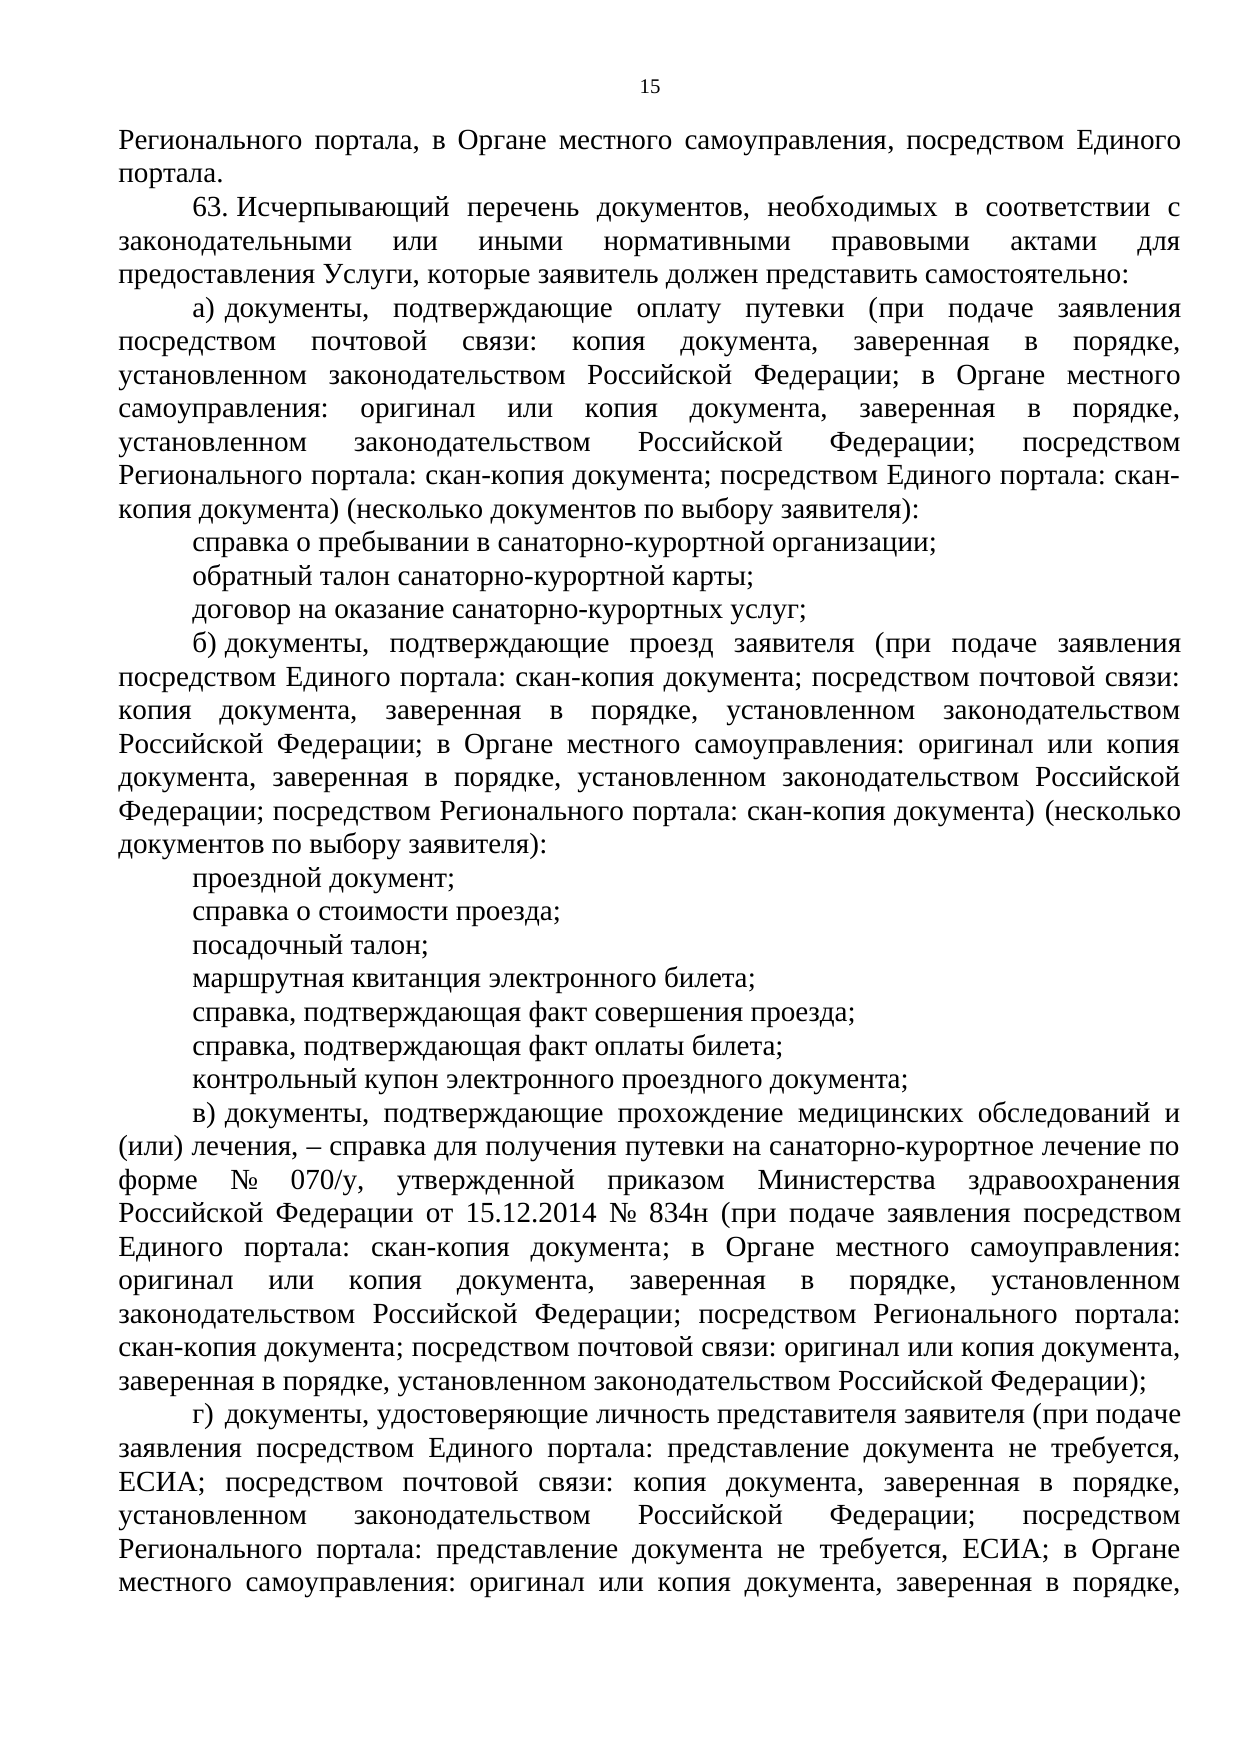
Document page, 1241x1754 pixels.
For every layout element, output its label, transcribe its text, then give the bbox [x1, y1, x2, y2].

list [118, 1397, 1181, 1598]
list документы, подтверждающие проезд заявителя (при подаче заявления посредством Единого портала: скан-копия документа; посредством почтовой связи: копия документа, заверенная в порядке, установленном законодательством Российской Федерации; в Органе местного самоуправления: оригинал или копия документа, заверенная в порядке, установленном законодательством Российской Федерации; посредством Регионального портала: скан-копия документа) (несколько документов по выбору заявителя): [118, 625, 1181, 860]
text справка о пребывании в санаторно-курортной организации; [118, 524, 1181, 558]
text посадочный талон; [118, 927, 1181, 961]
text справка, подтверждающая факт совершения проезда; [118, 994, 1181, 1028]
text проездной документ; [118, 860, 1181, 893]
text обратный талон санаторно-курортной карты; [118, 558, 1181, 592]
text договор на оказание санаторно-курортных услуг; [118, 592, 1181, 625]
text контрольный купон электронного проездного документа; [118, 1061, 1181, 1095]
list Исчерпывающий перечень документов, необходимых в соответствии с законодательными или иными нормативными правовыми актами для предоставления Услуги, которые заявитель должен представить самостоятельно: [118, 189, 1181, 290]
list документы, подтверждающие оплату путевки (при подаче заявления посредством почтовой связи: копия документа, заверенная в порядке, установленном законодательством Российской Федерации; в Органе местного самоуправления: оригинал или копия документа, заверенная в порядке, установленном законодательством Российской Федерации; посредством Регионального портала: скан-копия документа; посредством Единого портала: скан-копия документа) (несколько документов по выбору заявителя): [118, 290, 1181, 524]
text справка о стоимости проезда; [118, 893, 1181, 927]
list документы, подтверждающие прохождение медицинских обследований и (или) лечения, – справка для получения путевки на санаторно-курортное лечение по форме № 070/у, утвержденной приказом Министерства здравоохранения Российской Федерации от 15.12.2014 № 834н (при подаче заявления посредством Единого портала: скан-копия документа; в Органе местного самоуправления: оригинал или копия документа, заверенная в порядке, установленном законодательством Российской Федерации; посредством Регионального портала: скан-копия документа; посредством почтовой связи: оригинал или копия документа, заверенная в порядке, установленном законодательством Российской Федерации); [118, 1095, 1181, 1397]
text маршрутная квитанция электронного билета; [118, 961, 1181, 994]
text справка, подтверждающая факт оплаты билета; [118, 1028, 1181, 1061]
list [118, 122, 1181, 189]
